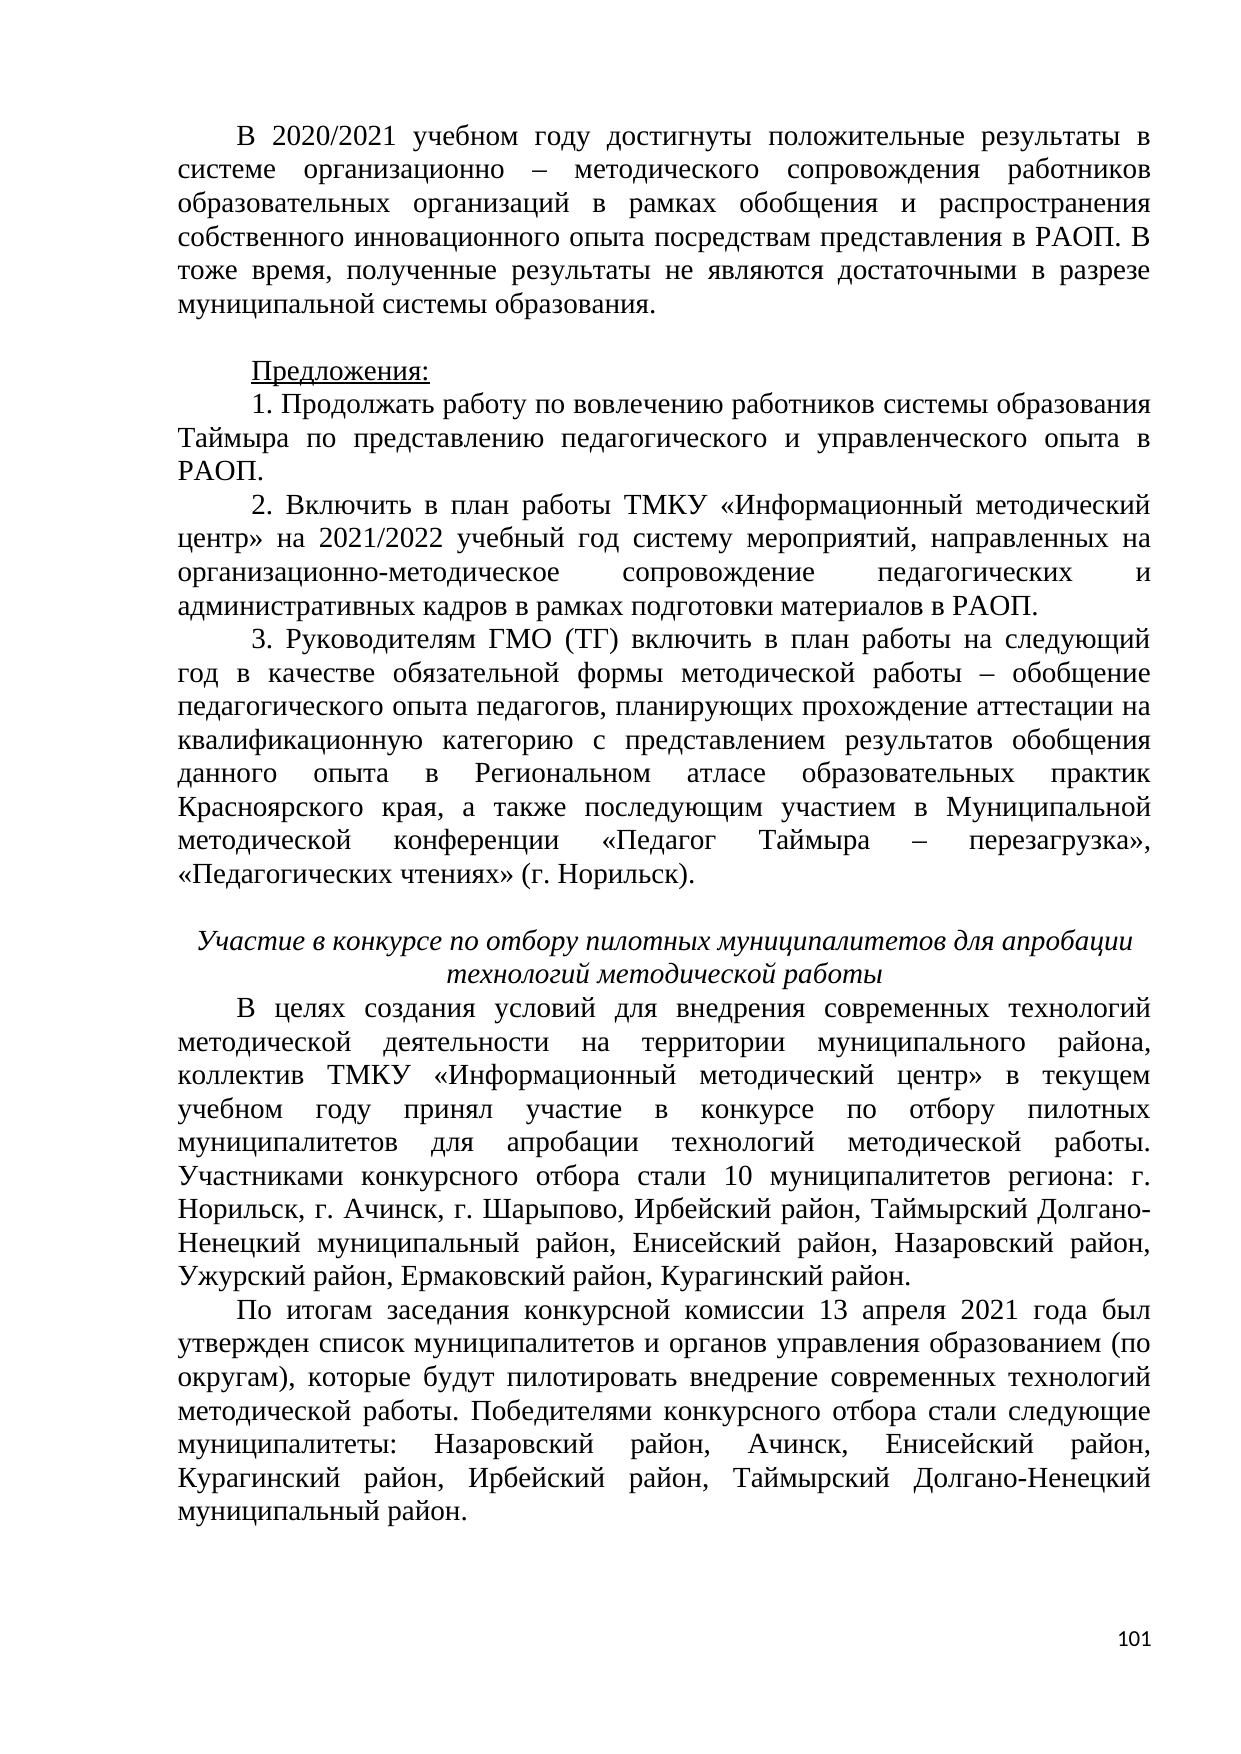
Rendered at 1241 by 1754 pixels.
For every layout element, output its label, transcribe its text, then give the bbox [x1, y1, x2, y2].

text По итогам заседания конкурсной комиссии 13 апреля 2021 года был утвержден список муниципалитетов и органов управления образованием (по округам), которые будут пилотировать внедрение современных технологий методической работы. Победителями конкурсного отбора стали следующие муниципалитеты: Назаровский район, Ачинск, Енисейский район, Курагинский район, Ирбейский район, Таймырский Долгано-Ненецкий муниципальный район. [177, 1292, 1152, 1527]
text Участие в конкурсе по отбору пилотных муниципалитетов для апробации технологий методической работы [177, 923, 1152, 990]
text Предложения: [177, 353, 1152, 386]
text 1. Продолжать работу по вовлечению работников системы образования Таймыра по представлению педагогического и управленческого опыта в РАОП. [177, 386, 1152, 487]
list В 2020/2021 учебном году достигнуты положительные результаты в системе организационно – методического сопровождения работников образовательных организаций в рамках обобщения и распространения собственного инновационного опыта посредствам представления в РАОП. В тоже время, полученные результаты не являются достаточными в разрезе муниципальной системы образования. [177, 118, 1152, 319]
text 3. Руководителям ГМО (ТГ) включить в план работы на следующий год в качестве обязательной формы методической работы – обобщение педагогического опыта педагогов, планирующих прохождение аттестации на квалификационную категорию с представлением результатов обобщения данного опыта в Региональном атласе образовательных практик Красноярского края, а также последующим участием в Муниципальной методической конференции «Педагог Таймыра – перезагрузка», «Педагогических чтениях» (г. Норильск). [177, 621, 1152, 889]
text В целях создания условий для внедрения современных технологий методической деятельности на территории муниципального района, коллектив ТМКУ «Информационный методический центр» в текущем учебном году принял участие в конкурсе по отбору пилотных муниципалитетов для апробации технологий методической работы. Участниками конкурсного отбора стали 10 муниципалитетов региона: г. Норильск, г. Ачинск, г. Шарыпово, Ирбейский район, Таймырский Долгано-Ненецкий муниципальный район, Енисейский район, Назаровский район, Ужурский район, Ермаковский район, Курагинский район. [177, 990, 1152, 1292]
text 2. Включить в план работы ТМКУ «Информационный методический центр» на 2021/2022 учебный год систему мероприятий, направленных на организационно-методическое сопровождение педагогических и административных кадров в рамках подготовки материалов в РАОП. [177, 487, 1152, 621]
